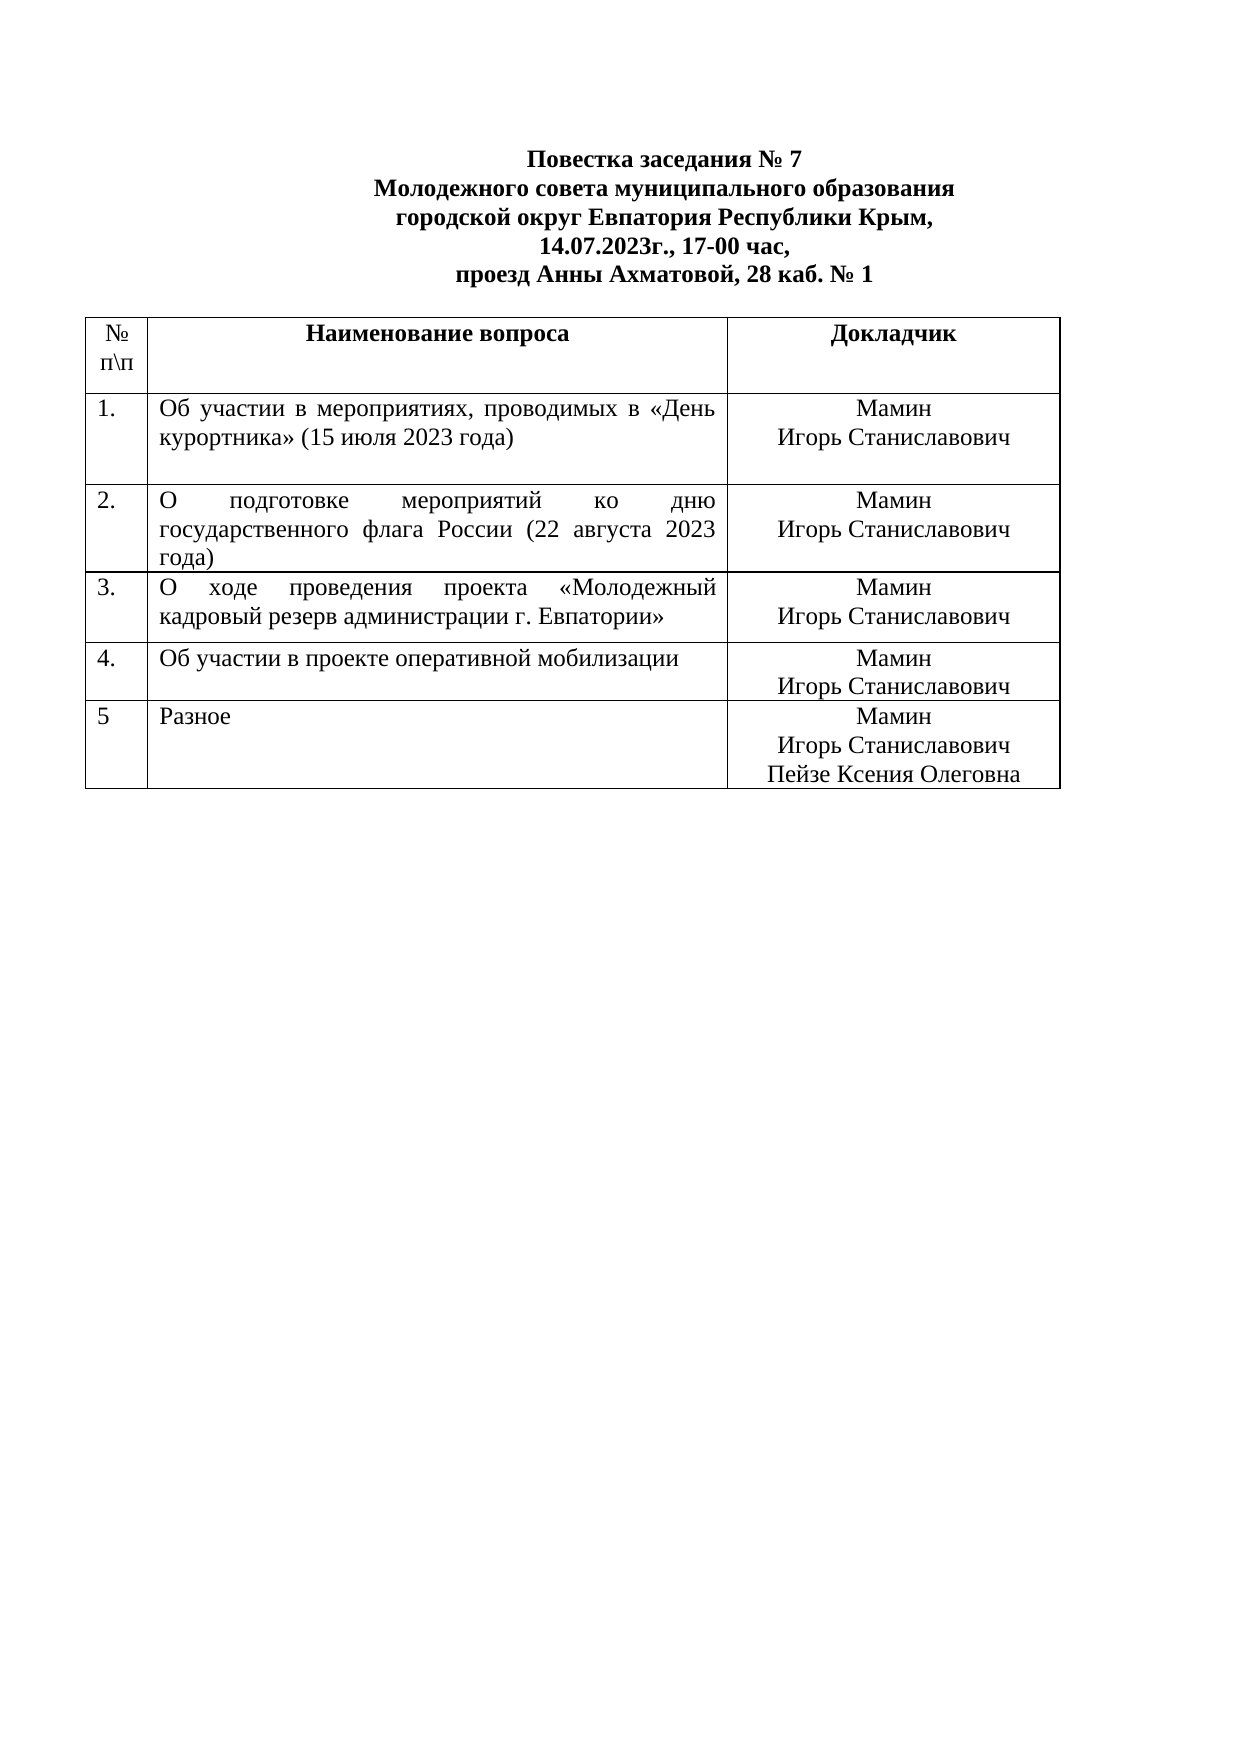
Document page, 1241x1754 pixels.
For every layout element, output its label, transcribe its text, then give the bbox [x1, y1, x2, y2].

table_cell 5 [86, 701, 147, 787]
text проезд Анны Ахматовой, 28 каб. № 1 [177, 259, 1152, 288]
table_cell 2. [86, 485, 147, 571]
table_cell Об участии в мероприятиях, проводимых в «День курортника» (15 июля 2023 года) [148, 394, 727, 484]
text Повестка заседания № 7 [177, 144, 1152, 173]
table_cell Разное [148, 701, 727, 787]
text 14.07.2023г., 17-00 час, [177, 231, 1152, 259]
table_cell Мамин Игорь Станиславович Пейзе Ксения Олеговна [728, 701, 1059, 787]
text городской округ Евпатория Республики Крым, [177, 202, 1152, 231]
table_cell Об участии в проекте оперативной мобилизации [148, 643, 727, 700]
table_header № п\п [86, 318, 147, 392]
table_cell Мамин Игорь Станиславович [728, 643, 1059, 700]
table_cell Мамин Игорь Станиславович [728, 485, 1059, 571]
table_cell Мамин Игорь Станиславович [728, 573, 1059, 642]
table_header Докладчик [728, 318, 1059, 392]
table_cell 3. [86, 573, 147, 642]
text Молодежного совета муниципального образования [177, 173, 1152, 202]
table_cell Мамин Игорь Станиславович [728, 394, 1059, 484]
table_cell 1. [86, 394, 147, 484]
table_header Наименование вопроса [148, 318, 727, 392]
table_cell О подготовке мероприятий ко дню государственного флага России (22 августа 2023 года) [148, 485, 727, 571]
table_cell 4. [86, 643, 147, 700]
table_cell О ходе проведения проекта «Молодежный кадровый резерв администрации г. Евпатории» [148, 573, 727, 642]
